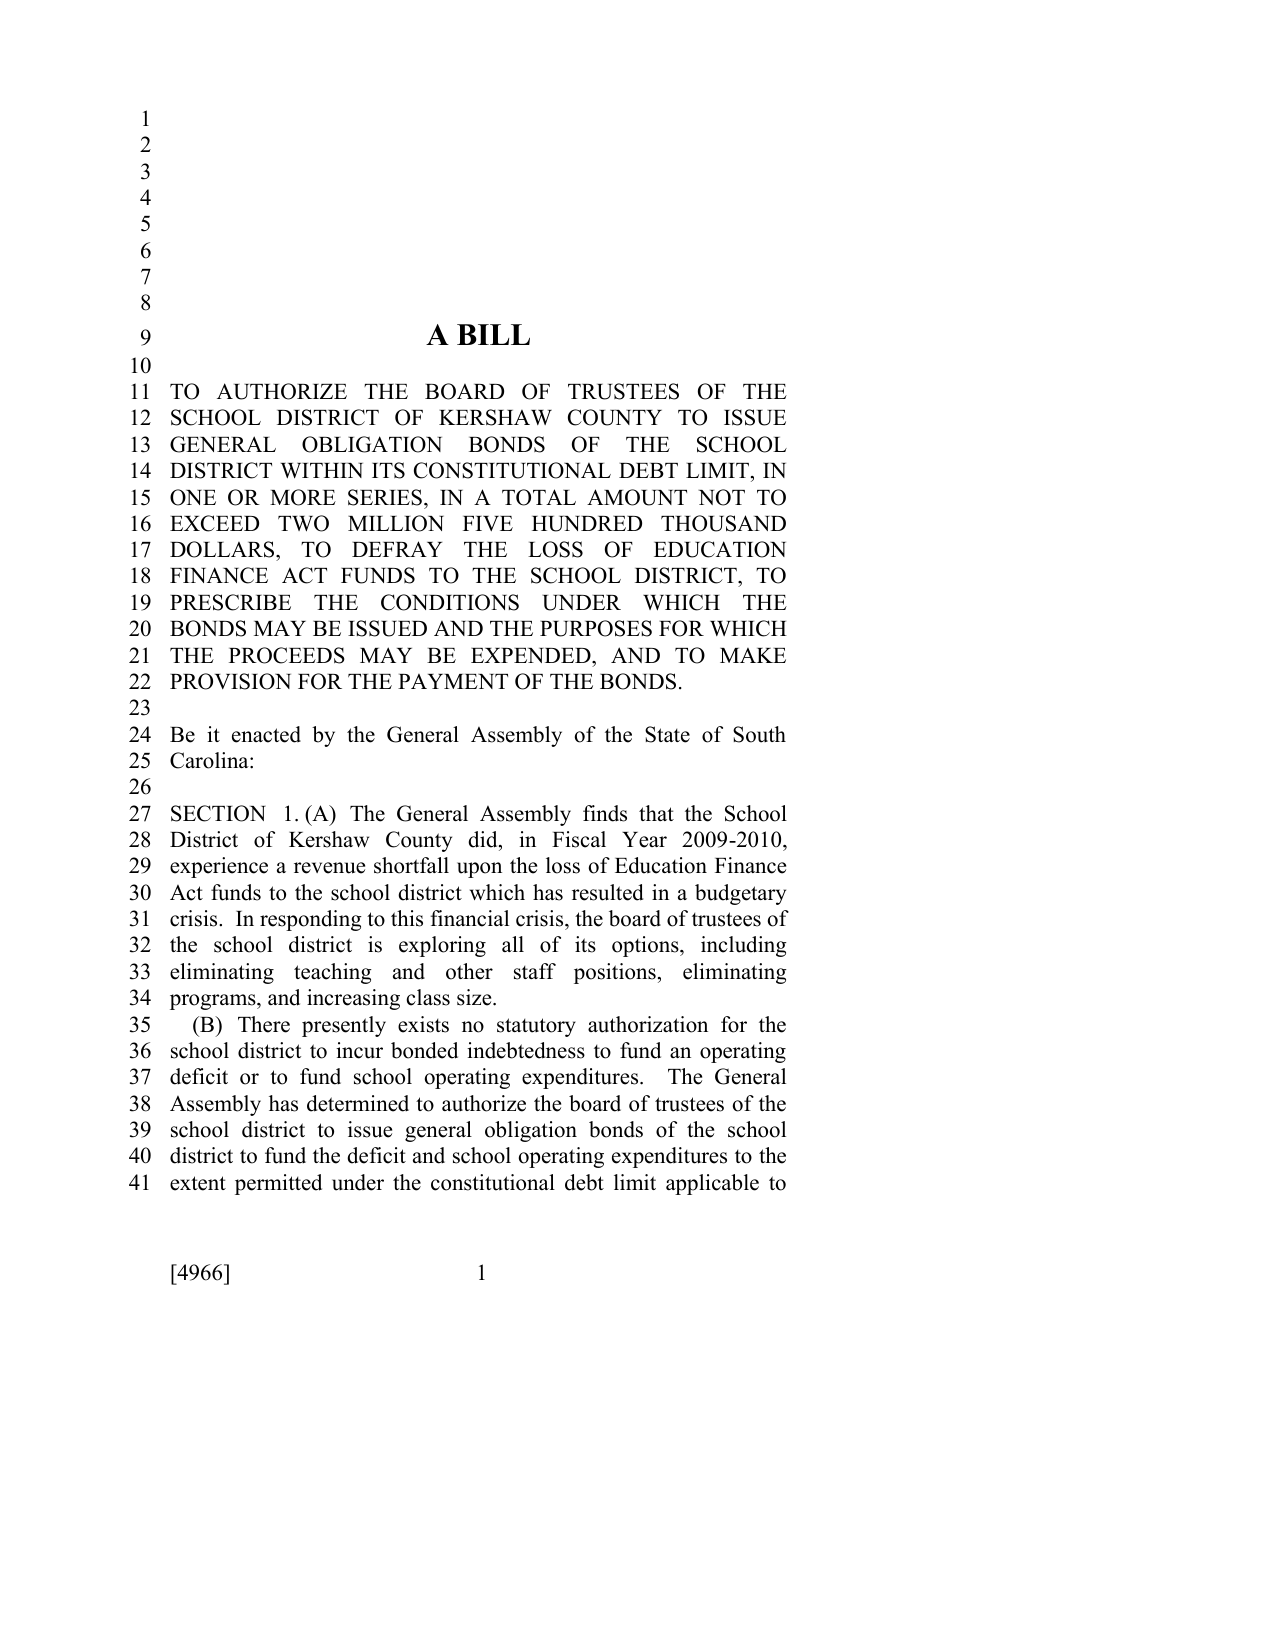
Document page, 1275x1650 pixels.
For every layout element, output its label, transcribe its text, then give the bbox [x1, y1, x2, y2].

text SECTION 1. (A) The General Assembly finds that the School District of Kershaw County did, in Fiscal Year 2009-2010, experience a revenue shortfall upon the loss of Education Finance Act funds to the school district which has resulted in a budgetary crisis. In responding to this financial crisis, the board of trustees of the school district is exploring all of its options, including eliminating teaching and other staff positions, eliminating programs, and increasing class size. [169, 800, 787, 1011]
text Be it enacted by the General Assembly of the State of South Carolina: [169, 721, 787, 773]
text A BILL [169, 316, 787, 352]
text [169, 1011, 787, 1195]
text TO AUTHORIZE THE BOARD OF TRUSTEES OF THE SCHOOL DISTRICT OF KERSHAW COUNTY TO ISSUE GENERAL OBLIGATION BONDS OF THE SCHOOL DISTRICT WITHIN ITS CONSTITUTIONAL DEBT LIMIT, IN ONE OR MORE SERIES, IN A TOTAL AMOUNT NOT TO EXCEED TWO MILLION FIVE HUNDRED THOUSAND DOLLARS, TO DEFRAY THE LOSS OF EDUCATION FINANCE ACT FUNDS TO THE SCHOOL DISTRICT, TO PRESCRIBE THE CONDITIONS UNDER WHICH THE BONDS MAY BE ISSUED AND THE PURPOSES FOR WHICH THE PROCEEDS MAY BE EXPENDED, AND TO MAKE PROVISION FOR THE PAYMENT OF THE BONDS. [169, 378, 787, 694]
